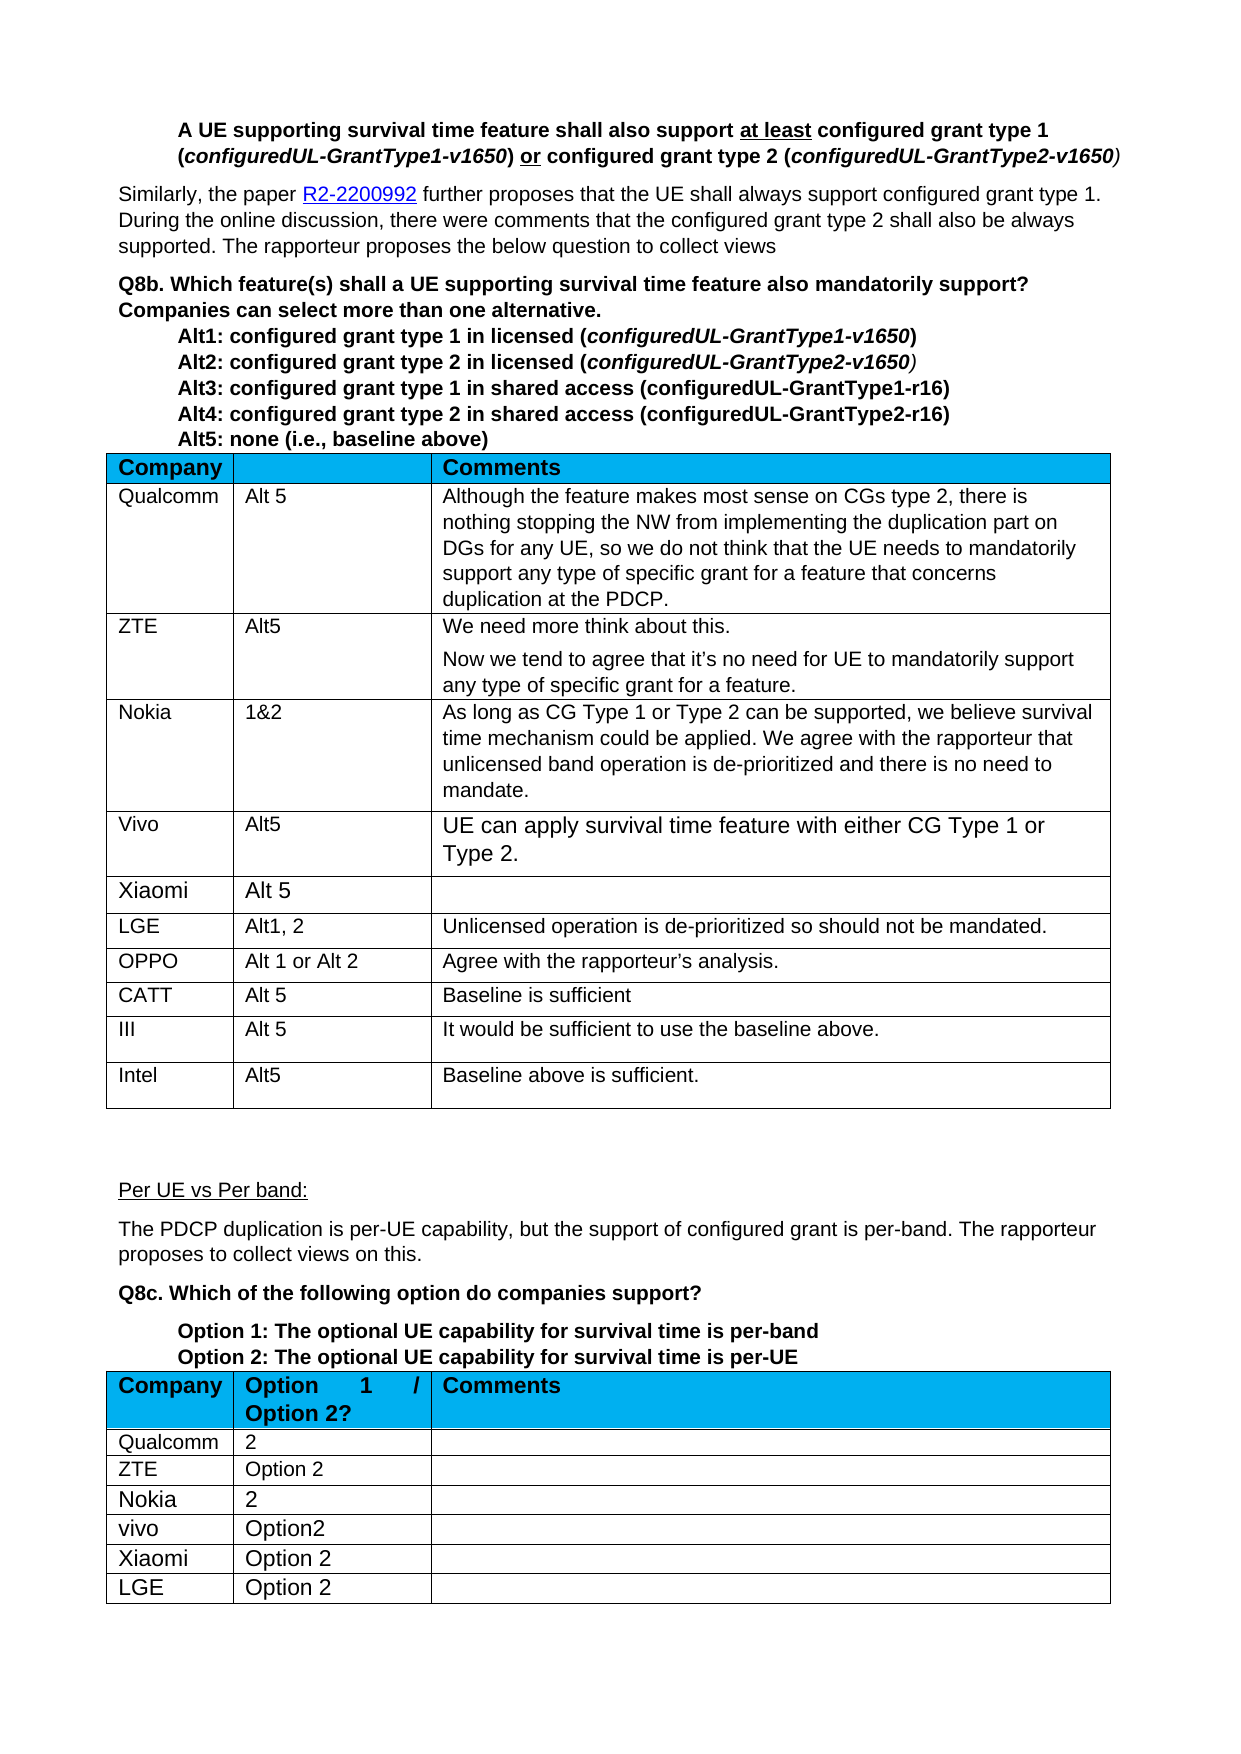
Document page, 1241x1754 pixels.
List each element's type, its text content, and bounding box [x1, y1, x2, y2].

table_cell Baseline is sufficient [432, 983, 1110, 1016]
table_cell As long as CG Type 1 or Type 2 can be supported, we believe survival time mechanism could be applied. We agree with the rapporteur that unlicensed band operation is de-prioritized and there is no need to mandate. [432, 700, 1110, 811]
table_cell OPPO [107, 949, 233, 982]
table_cell [432, 1545, 1110, 1573]
table_cell Option 2 [234, 1545, 431, 1573]
table_cell It would be sufficient to use the baseline above. [432, 1017, 1110, 1062]
table_cell [432, 1456, 1110, 1485]
text The PDCP duplication is per-UE capability, but the support of configured grant is per-band. The rapporteur proposes to collect views on this. [118, 1216, 1122, 1266]
table_cell vivo [107, 1515, 233, 1544]
table_cell Nokia [107, 700, 233, 811]
table_header Comments [432, 1372, 1110, 1428]
table_cell Xiaomi [107, 877, 233, 913]
text Alt5: none (i.e., baseline above) [118, 427, 1122, 451]
table_cell Option 2 [234, 1574, 431, 1603]
table_cell III [107, 1017, 233, 1062]
text Alt3: configured grant type 1 in shared access (configuredUL-GrantType1-r16) [118, 376, 1122, 399]
table_header Company [107, 1372, 233, 1428]
text Similarly, the paper R2-2200992 further proposes that the UE shall always support configured grant type 1. During the online discussion, there were comments that the configured grant type 2 shall also be always supported. The rapporteur proposes the below question to collect views [118, 182, 1122, 258]
table_cell LGE [107, 1574, 233, 1603]
text Alt2: configured grant type 2 in licensed (configuredUL-GrantType2-v1650) [118, 350, 1122, 374]
table_header [234, 454, 431, 483]
table_cell [432, 1430, 1110, 1455]
table_cell Option2 [234, 1515, 431, 1544]
table_cell UE can apply survival time feature with either CG Type 1 or Type 2. [432, 812, 1110, 876]
table_cell Qualcomm [107, 484, 233, 613]
table_cell Vivo [107, 812, 233, 876]
table_header Option 1 / Option 2? [234, 1372, 431, 1428]
table_cell 1&2 [234, 700, 431, 811]
table_cell LGE [107, 914, 233, 947]
table_cell [432, 1486, 1110, 1514]
table_cell Xiaomi [107, 1545, 233, 1573]
table_cell ZTE [107, 1456, 233, 1485]
table_cell Baseline above is sufficient. [432, 1063, 1110, 1107]
table_cell Alt 5 [234, 983, 431, 1016]
table_header Comments [432, 454, 1110, 483]
text A UE supporting survival time feature shall also support at least configured grant type 1 (configuredUL-GrantType1-v1650) or configured grant type 2 (configuredUL-GrantType2-v1650) [177, 118, 1122, 168]
table_cell Alt5 [234, 1063, 431, 1107]
text Per UE vs Per band: [118, 1178, 1122, 1202]
table_cell Although the feature makes most sense on CGs type 2, there is nothing stopping the NW from implementing the duplication part on DGs for any UE, so we do not think that the UE needs to mandatorily support any type of specific grant for a feature that concerns duplication at the PDCP. [432, 484, 1110, 613]
text Q8b. Which feature(s) shall a UE supporting survival time feature also mandatorily support? Companies can select more than one alternative. [118, 272, 1122, 322]
text Alt1: configured grant type 1 in licensed (configuredUL-GrantType1-v1650) [118, 324, 1122, 348]
table_cell Alt 1 or Alt 2 [234, 949, 431, 982]
table_cell Unlicensed operation is de-prioritized so should not be mandated. [432, 914, 1110, 947]
table_cell [432, 877, 1110, 913]
table_cell Nokia [107, 1486, 233, 1514]
table_cell Option 2 [234, 1456, 431, 1485]
text Alt4: configured grant type 2 in shared access (configuredUL-GrantType2-r16) [118, 401, 1122, 425]
table_cell Alt 5 [234, 877, 431, 913]
table_cell Intel [107, 1063, 233, 1107]
text Option 2: The optional UE capability for survival time is per-UE [177, 1345, 1122, 1369]
table_cell Alt5 [234, 812, 431, 876]
table_cell [432, 1515, 1110, 1544]
text Option 1: The optional UE capability for survival time is per-band [177, 1319, 1122, 1343]
table_cell Qualcomm [107, 1430, 233, 1455]
table_cell 2 [234, 1486, 431, 1514]
text Q8c. Which of the following option do companies support? [118, 1281, 1122, 1304]
table_cell Alt 5 [234, 484, 431, 613]
table_cell ZTE [107, 614, 233, 699]
table_header Company [107, 454, 233, 483]
table_cell 2 [234, 1430, 431, 1455]
table_cell Alt1, 2 [234, 914, 431, 947]
table_cell Agree with the rapporteur’s analysis. [432, 949, 1110, 982]
table_cell CATT [107, 983, 233, 1016]
table_cell Alt 5 [234, 1017, 431, 1062]
table_cell We need more think about this. Now we tend to agree that it’s no need for UE to mandatorily support any type of specific grant for a feature. [432, 614, 1110, 699]
table_cell Alt5 [234, 614, 431, 699]
table_cell [432, 1574, 1110, 1603]
